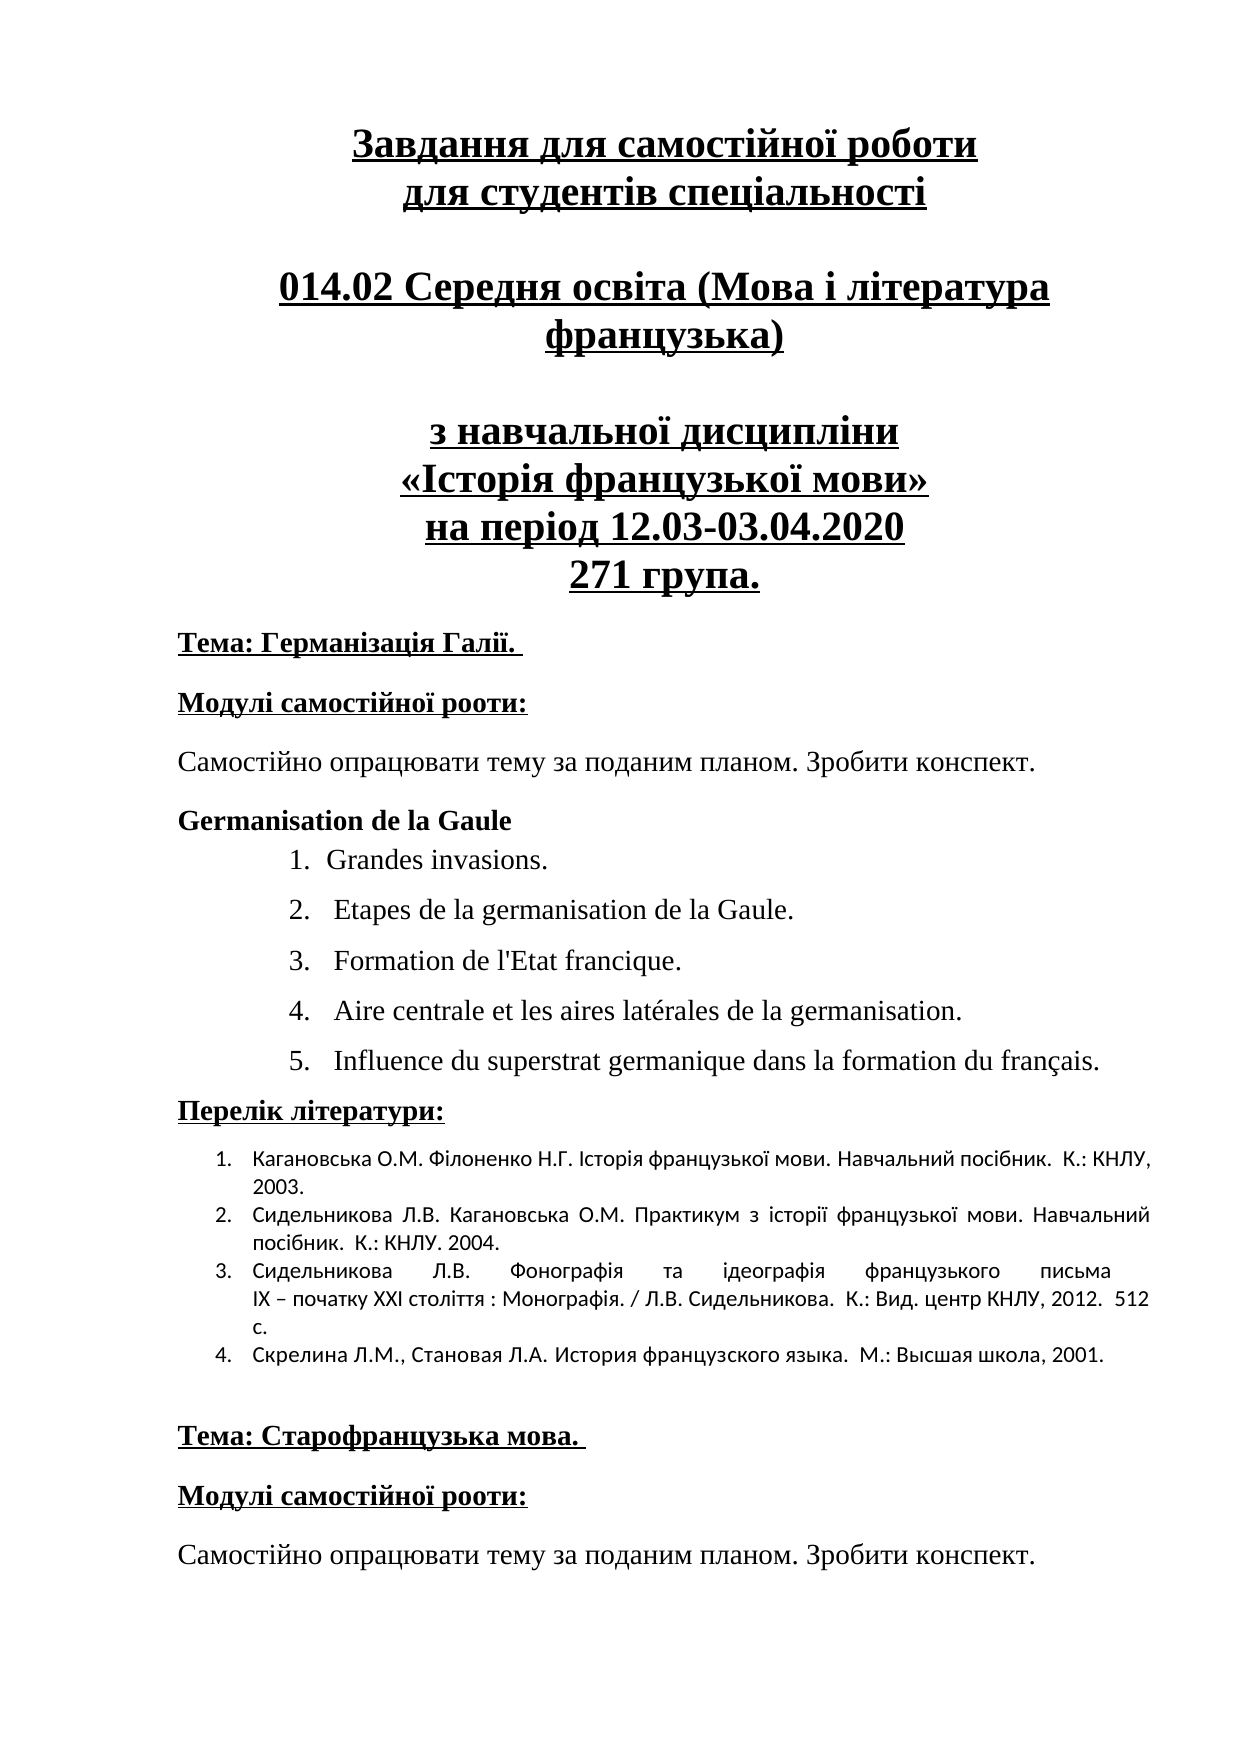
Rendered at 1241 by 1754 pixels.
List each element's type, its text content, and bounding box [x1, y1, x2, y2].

text з навчальної дисципліни [177, 406, 1152, 453]
list Grandes invasions. [288, 842, 1152, 876]
list Formation de l'Etat francique. [288, 943, 1152, 976]
list Influence du superstrat germanique dans la formation du français. [288, 1043, 1152, 1077]
text 014.02 Середня освіта (Мова і література французька) [177, 262, 1152, 358]
text Завдання для самостійної роботи [177, 118, 1152, 166]
text «Історія французької мови» [177, 453, 1152, 501]
text 271 група. [177, 549, 1152, 597]
list Сидельникова Л.В. Кагановська О.М. Практикум з історії французької мови. Навчальний посібник. К.: КНЛУ. 2004. [215, 1200, 1152, 1256]
subtitle Germanisation de la Gaule [177, 803, 1152, 837]
text Перелік літератури: [177, 1093, 1152, 1127]
list Сидельникова Л.В. Фонографія та ідеографія французького письма IX – початку XXI століття : Монографія. / Л.В. Сидельникова. К.: Вид. центр КНЛУ, 2012. 512 с. [215, 1256, 1152, 1340]
text Модулі самостійної рооти: [177, 685, 1152, 718]
text Самостійно опрацювати тему за поданим планом. Зробити конспект. [177, 1537, 1152, 1571]
text Модулі самостійної рооти: [177, 1478, 1152, 1511]
text Тема: Старофранцузька мова. [177, 1418, 1152, 1452]
list Etapes de la germanisation de la Gaule. [288, 892, 1152, 926]
list Aire centrale et les aires latérales de la germanisation. [288, 993, 1152, 1026]
list Кагановська О.М. Філоненко Н.Г. Історія французької мови. Навчальний посібник. К.: КНЛУ, 2003. [215, 1144, 1152, 1200]
text на період 12.03-03.04.2020 [177, 501, 1152, 549]
list Скрелина Л.М., Становая Л.А. История французского языка. М.: Высшая школа, 2001. [215, 1340, 1152, 1368]
text для студентів спеціальності [177, 166, 1152, 214]
text Самостійно опрацювати тему за поданим планом. Зробити конспект. [177, 744, 1152, 778]
text Тема: Германізація Галії. [177, 625, 1152, 659]
